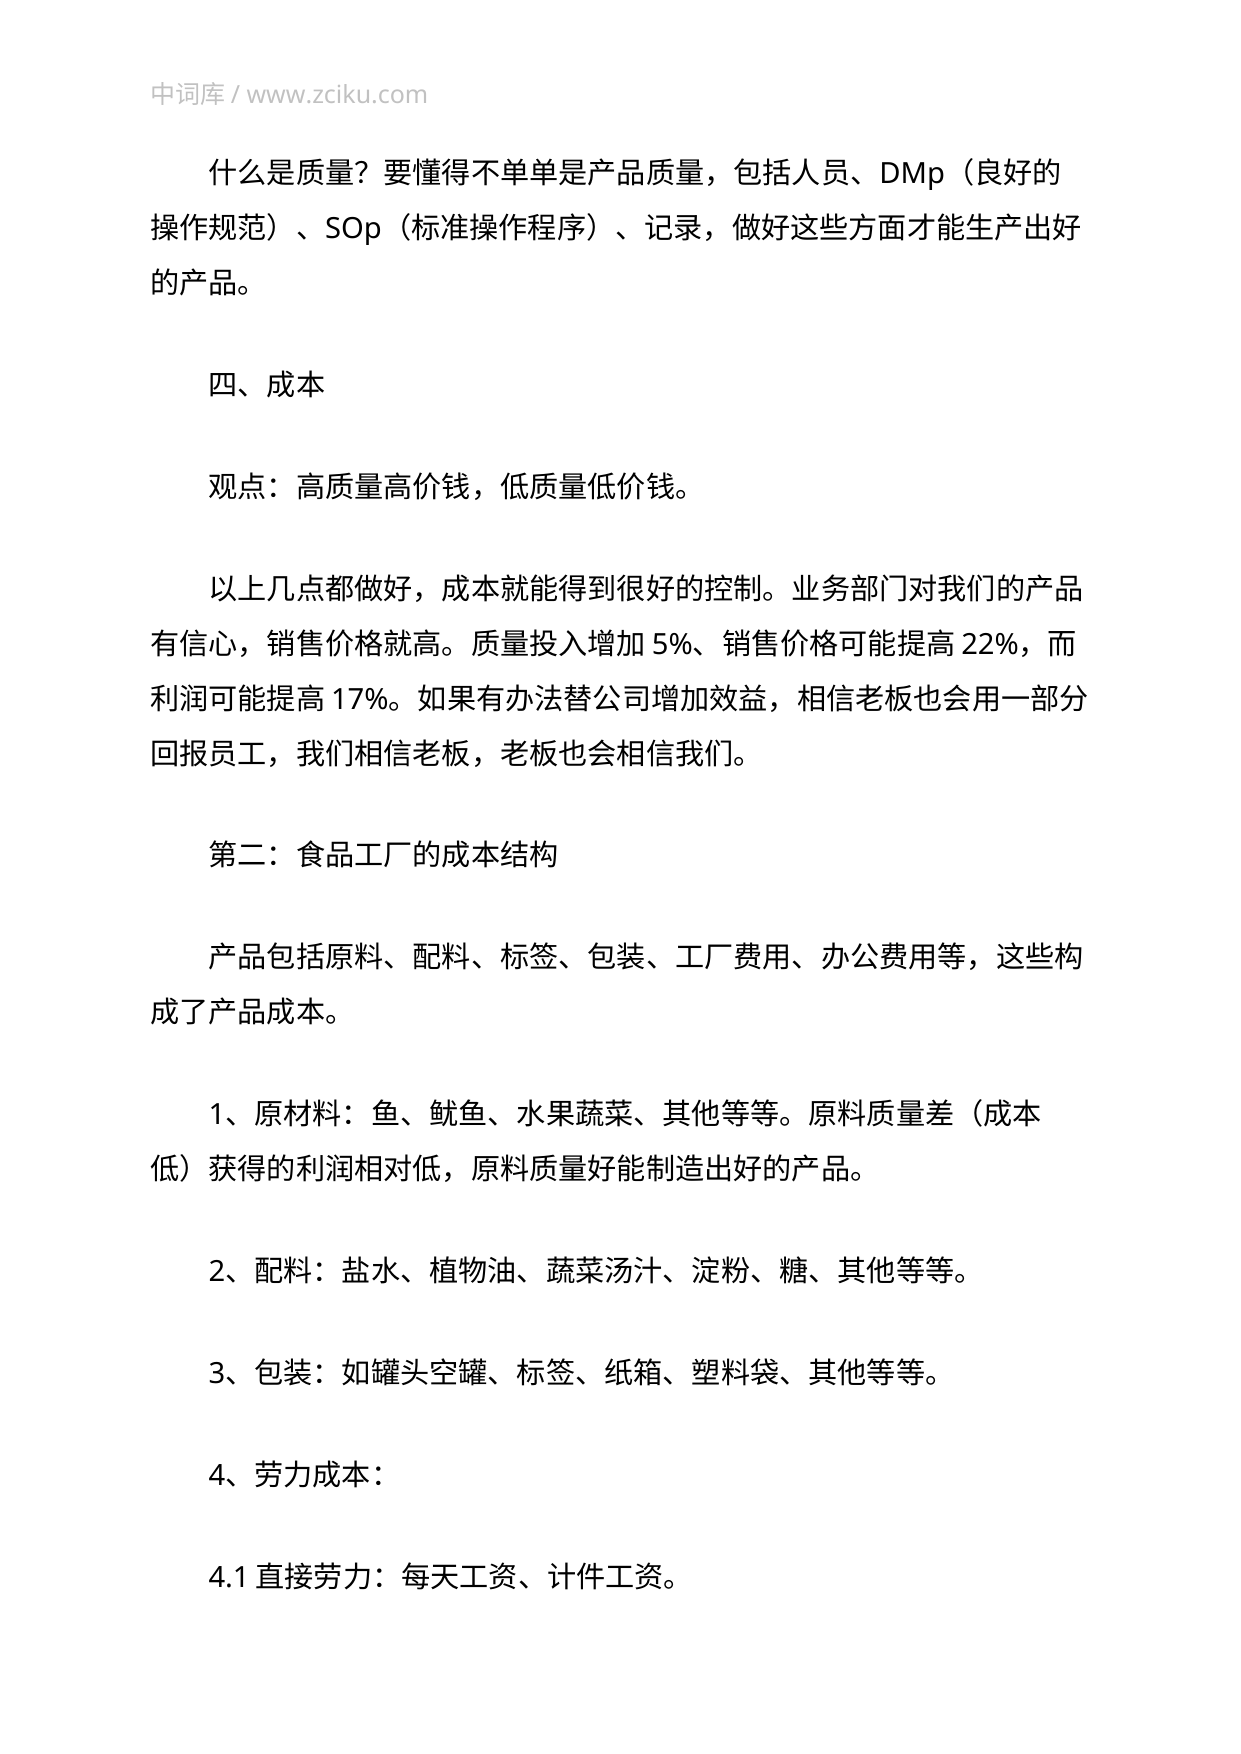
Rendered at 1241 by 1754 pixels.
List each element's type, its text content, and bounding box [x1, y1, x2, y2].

text 3、包装：如罐头空罐、标签、纸箱、塑料袋、其他等等。 [150, 1349, 1090, 1392]
text 4、劳力成本： [150, 1451, 1090, 1493]
text 4.1直接劳力：每天工资、计件工资。 [150, 1553, 1090, 1596]
text 第二：食品工厂的成本结构 [150, 832, 1090, 874]
text 观点：高质量高价钱，低质量低价钱。 [150, 463, 1090, 506]
text 2、配料：盐水、植物油、蔬菜汤汁、淀粉、糖、其他等等。 [150, 1247, 1090, 1289]
text 产品包括原料、配料、标签、包装、工厂费用、办公费用等，这些构成了产品成本。 [150, 934, 1090, 1031]
text 1、原材料：鱼、鱿鱼、水果蔬菜、其他等等。原料质量差（成本低）获得的利润相对低，原料质量好能制造出好的产品。 [150, 1090, 1090, 1188]
text 什么是质量？要懂得不单单是产品质量，包括人员、DMp（良好的操作规范）、SOp（标准操作程序）、记录，做好这些方面才能生产出好的产品。 [150, 150, 1090, 302]
text 四、成本 [150, 362, 1090, 404]
text 以上几点都做好，成本就能得到很好的控制。业务部门对我们的产品有信心，销售价格就高。质量投入增加5%、销售价格可能提高22%，而利润可能提高17%。如果有办法替公司增加效益，相信老板也会用一部分回报员工，我们相信老板，老板也会相信我们。 [150, 565, 1090, 772]
